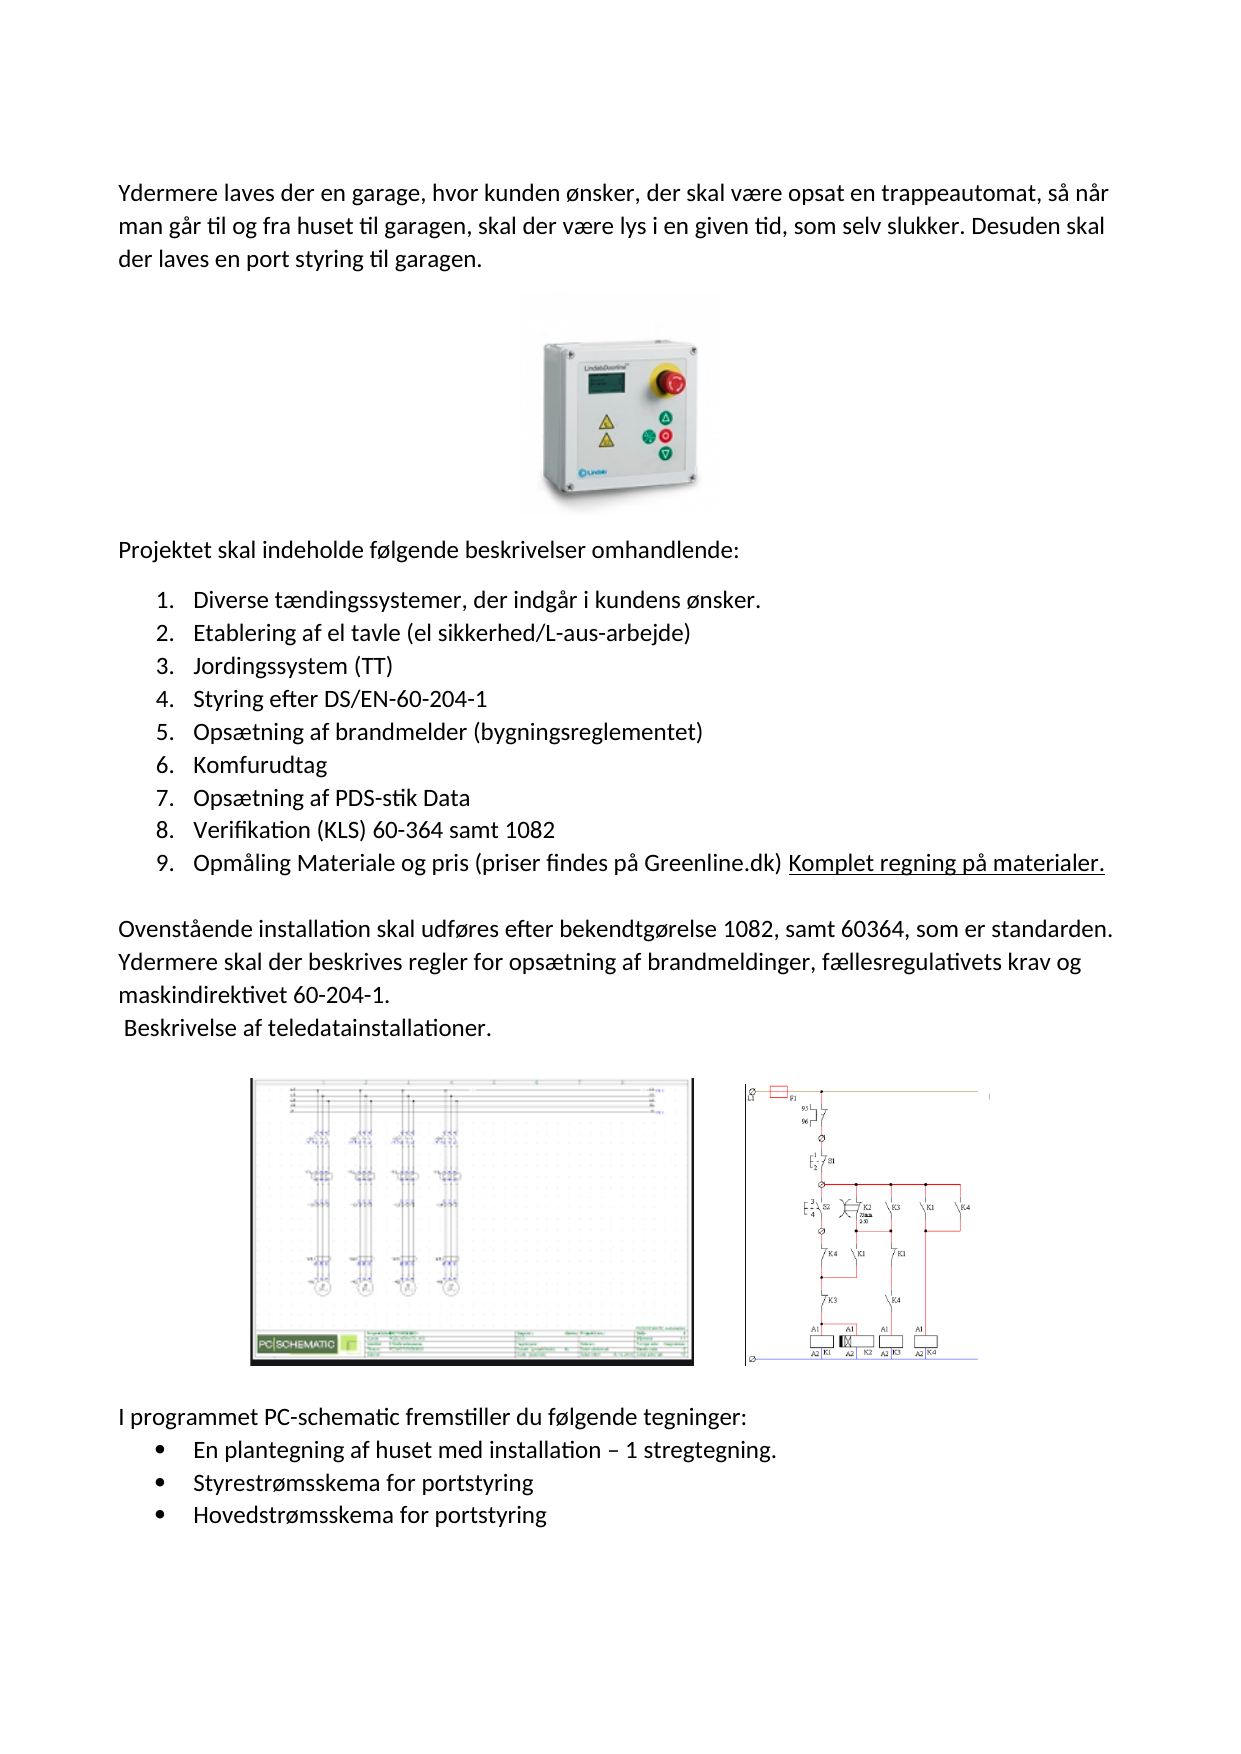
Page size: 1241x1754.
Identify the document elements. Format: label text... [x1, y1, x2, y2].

list Styrestrømsskema for portstyring [156, 1467, 1122, 1497]
list Opsætning af PDS-stik Data [156, 782, 1122, 812]
text Ydermere laves der en garage, hvor kunden ønsker, der skal være opsat en trappeautomat, så når man går til og fra huset til garagen, skal der være lys i en given tid, som selv slukker. Desuden skal der laves en port styring til garagen. [118, 177, 1122, 273]
list Styring efter DS/EN-60-204-1 [156, 683, 1122, 713]
list Etablering af el tavle (el sikkerhed/L-aus-arbejde) [156, 617, 1122, 648]
list Hovedstrømsskema for portstyring [156, 1499, 1122, 1530]
list Ovenstående installation skal udføres efter bekendtgørelse 1082, samt 60364, som er standarden. Ydermere skal der beskrives regler for opsætning af brandmeldinger, fællesregulativets krav og maskindirektivet 60-204-1. [118, 913, 1122, 1010]
list Opmåling Materiale og pris (priser findes på Greenline.dk) Komplet regning på materialer. [156, 848, 1122, 878]
list Beskrivelse af teledatainstallationer. [118, 1012, 1122, 1043]
picture [520, 292, 720, 516]
list Opsætning af brandmelder (bygningsreglementet) [156, 716, 1122, 746]
list Komfurudtag [156, 749, 1122, 779]
list Diverse tændingssystemer, der indgår i kundens ønsker. [156, 584, 1122, 615]
list I programmet PC-schematic fremstiller du følgende tegninger: [118, 1401, 1122, 1431]
picture [250, 1078, 694, 1366]
list Jordingssystem (TT) [156, 650, 1122, 681]
list En plantegning af huset med installation – 1 stregtegning. [156, 1434, 1122, 1464]
picture [745, 1084, 990, 1366]
list Verifikation (KLS) 60-364 samt 1082 [156, 815, 1122, 845]
text Projektet skal indeholde følgende beskrivelser omhandlende: [118, 535, 1122, 565]
